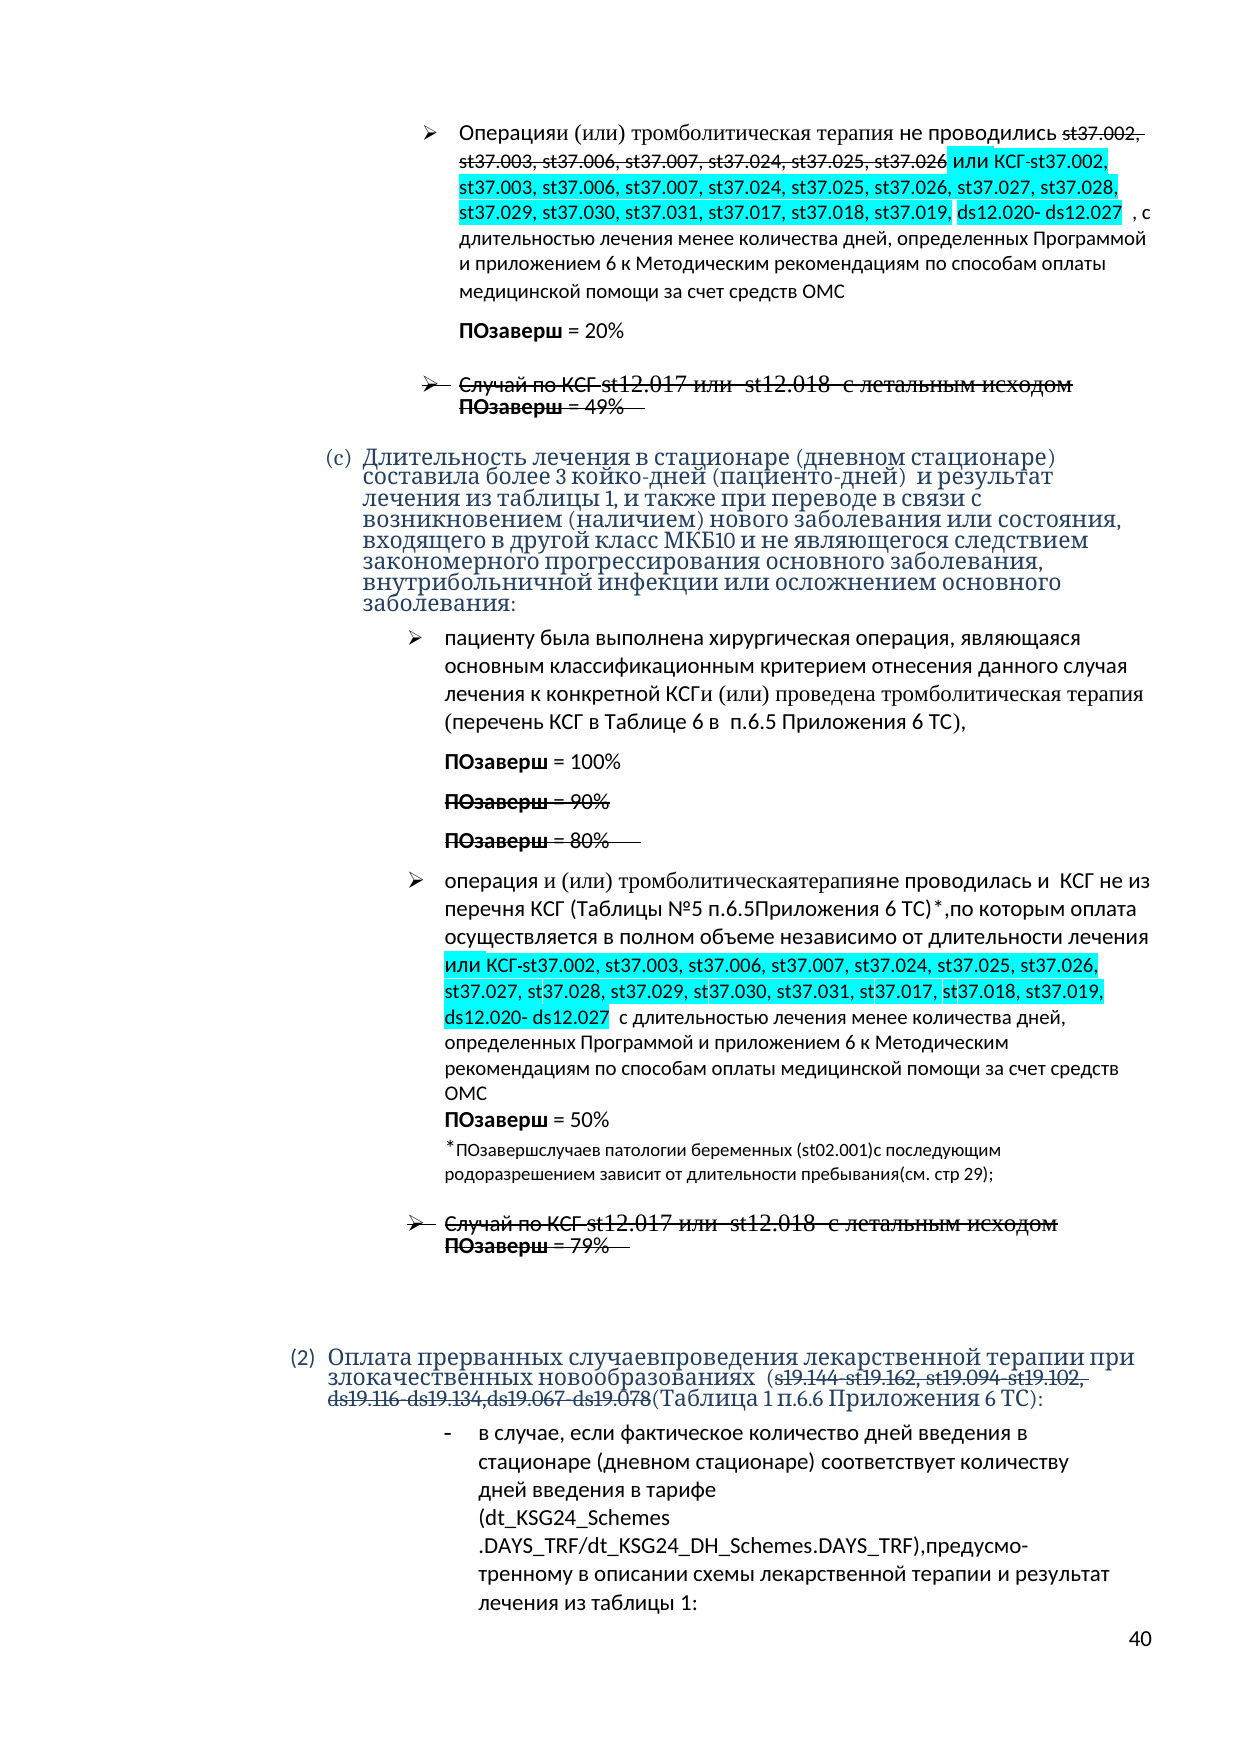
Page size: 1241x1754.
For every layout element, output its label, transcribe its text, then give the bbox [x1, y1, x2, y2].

list ПОзаверш = 49% [459, 397, 1152, 419]
list ПОзаверш = 50% [444, 1106, 1152, 1134]
list Случай по КСГ st12.017 или st12.018 с летальным исходом [421, 373, 1152, 397]
text ПОзаверш = 20% [459, 316, 1152, 344]
list Оплата прерванных случаевпроведения лекарственной терапии при злокачественных новообразованиях (s19.144-st19.162, st19.094-st19.102, ds19.116-ds19.134,ds19.067-ds19.078(Таблица 1 п.6.6 Приложения 6 ТС): [290, 1348, 1152, 1412]
text ПОзаверш = 90% [444, 787, 1152, 815]
text ПОзаверш = 80% [444, 827, 1152, 855]
list в случае, если фактическое количество дней введения в стационаре (дневном стационаре) соответствует количеству дней введения в тарифе (dt_KSG24_Schemes.DAYS_TRF/dt_KSG24_DH_Schemes.DAYS_TRF),предусмо-тренному в описании схемы лекарственной терапии и результат лечения из таблицы 1: [441, 1418, 1122, 1616]
list операция и (или) тромболитическаятерапияне проводилась и КСГ не из перечня КСГ (Таблицы №5 п.6.5Приложения 6 ТС)*,по которым оплата осуществляется в полном объеме независимо от длительности лечения или КСГ st37.002, st37.003, st37.006, st37.007, st37.024, st37.025, st37.026, st37.027, st37.028, st37.029, st37.030, st37.031, st37.017, st37.018, st37.019, ds12.020- ds12.027 с длительностью лечения менее количества дней, определенных Программой и приложением 6 к Методическим рекомендациям по способам оплаты медицинской помощи за счет средств ОМС [407, 866, 1152, 1106]
text ПОзаверш = 100% [444, 747, 1152, 775]
list пациенту была выполнена хирургическая операция, являющаяся основным классификационным критерием отнесения данного случая лечения к конкретной КСГи (или) проведена тромболитическая терапия (перечень КСГ в Таблице 6 в п.6.5 Приложения 6 ТС), [407, 623, 1152, 735]
list Длительность лечения в стационаре (дневном стационаре) составила более 3 койко-дней (пациенто-дней) и результат лечения из таблицы 1, и также при переводе в связи с возникновением (наличием) нового заболевания или состояния, входящего в другой класс МКБ10 и не являющегося следствием закономерного прогрессирования основного заболевания, внутрибольничной инфекции или осложнением основного заболевания: [325, 448, 1152, 617]
list *ПОзавершслучаев патологии беременных (st02.001)с последующим родоразрешением зависит от длительности пребывания(см. стр 29); [444, 1134, 1152, 1184]
list ПОзаверш = 79% [444, 1236, 1152, 1258]
list Операцияи (или) тромболитическая терапия не проводились st37.002, st37.003, st37.006, st37.007, st37.024, st37.025, st37.026 или КСГ st37.002, st37.003, st37.006, st37.007, st37.024, st37.025, st37.026, st37.027, st37.028, st37.029, st37.030, st37.031, st37.017, st37.018, st37.019, ds12.020- ds12.027 , с длительностью лечения менее количества дней, определенных Программой и приложением 6 к Методическим рекомендациям по способам оплаты медицинской помощи за счет средств ОМС [422, 118, 1152, 304]
list Случай по КСГ st12.017 или st12.018 с летальным исходом [407, 1213, 1152, 1236]
